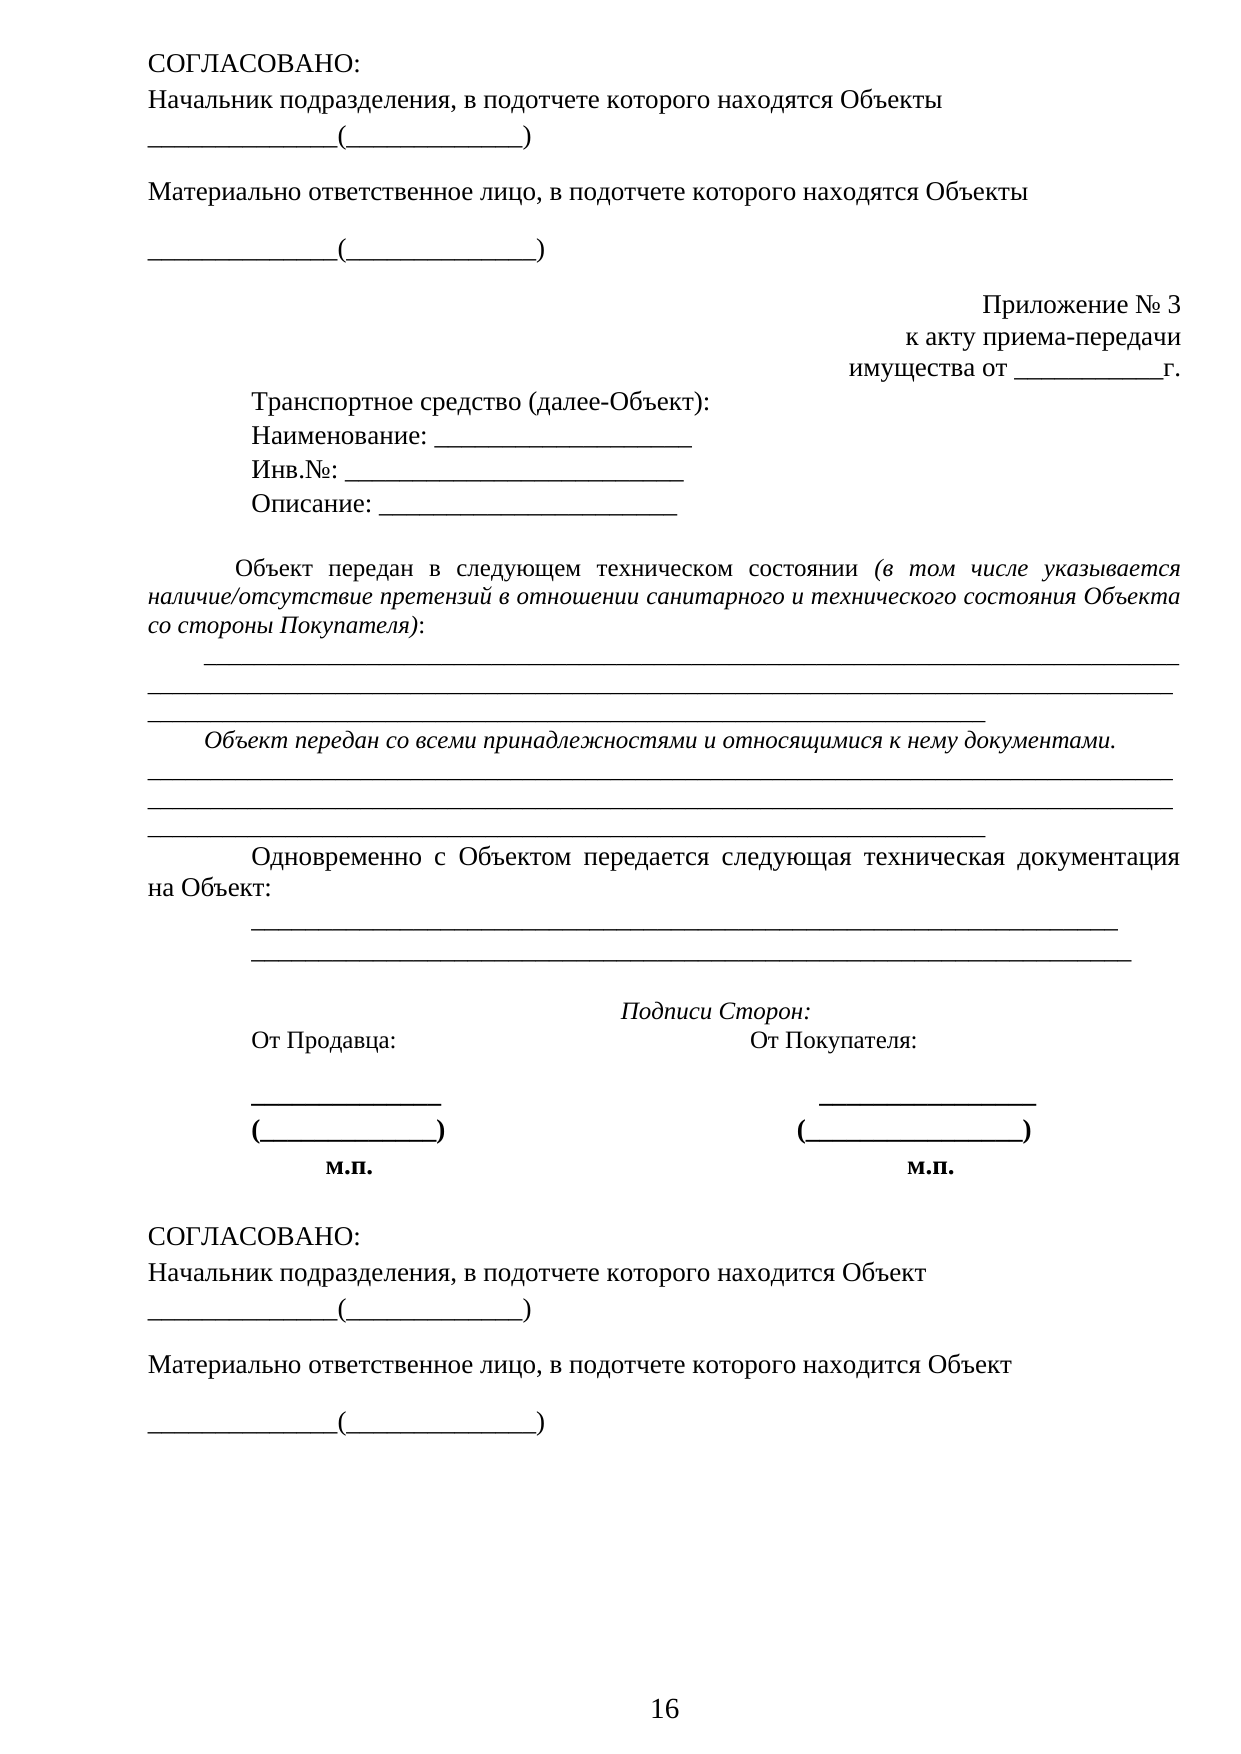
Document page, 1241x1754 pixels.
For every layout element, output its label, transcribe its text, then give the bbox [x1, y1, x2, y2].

text Материально ответственное лицо, в подотчете которого находятся Объекты [148, 175, 1181, 206]
text Начальник подразделения, в подотчете которого находится Объект [148, 1256, 1181, 1287]
text Наименование: ___________________ [148, 419, 1181, 450]
text _________________________________________________________________ [148, 934, 1181, 965]
text м.п. м.п. [148, 1149, 1181, 1180]
table_header От Покупателя: [635, 1025, 1122, 1077]
text имущества от ___________г. [148, 351, 1181, 382]
text ________________________________________________________________ [148, 902, 1181, 934]
text Начальник подразделения, в подотчете которого находятся Объекты [148, 83, 1181, 114]
text Приложение № 3 [148, 288, 1181, 319]
text Объект передан в следующем техническом состоянии (в том числе указывается наличие/отсутствие претензий в отношении санитарного и технического состояния Объекта со стороны Покупателя): [148, 553, 1181, 639]
text Инв.№: _________________________ [148, 453, 1181, 484]
text ______________(______________) [148, 232, 1181, 263]
text ___________________________________________________________________________________________________________________________________________________________________________________________________________________________________ [148, 639, 1181, 725]
text Описание: ______________________ [148, 487, 1181, 518]
text Одновременно с Объектом передается следующая техническая документация на Объект: [148, 840, 1181, 902]
text ______________(_____________) [148, 1292, 1181, 1323]
text СОГЛАСОВАНО: [148, 47, 1181, 78]
text _______________________________________________________________________________________________________________________________________________________________________________________________________________________________________ [148, 754, 1181, 840]
text Объект передан со всеми принадлежностями и относящимися к нему документами. [148, 725, 1181, 754]
text СОГЛАСОВАНО: [148, 1220, 1181, 1252]
text Транспортное средство (далее-Объект): [148, 385, 1181, 416]
table_header От Продавца: [136, 1025, 635, 1077]
text ______________(_____________) [148, 119, 1181, 150]
text ______________ ________________ [148, 1077, 1181, 1109]
text ______________(______________) [148, 1405, 1181, 1436]
text Материально ответственное лицо, в подотчете которого находится Объект [148, 1348, 1181, 1379]
text к акту приема-передачи [148, 319, 1181, 351]
text (_____________) (________________) [148, 1113, 1181, 1144]
text Подписи Сторон: [148, 996, 1181, 1025]
